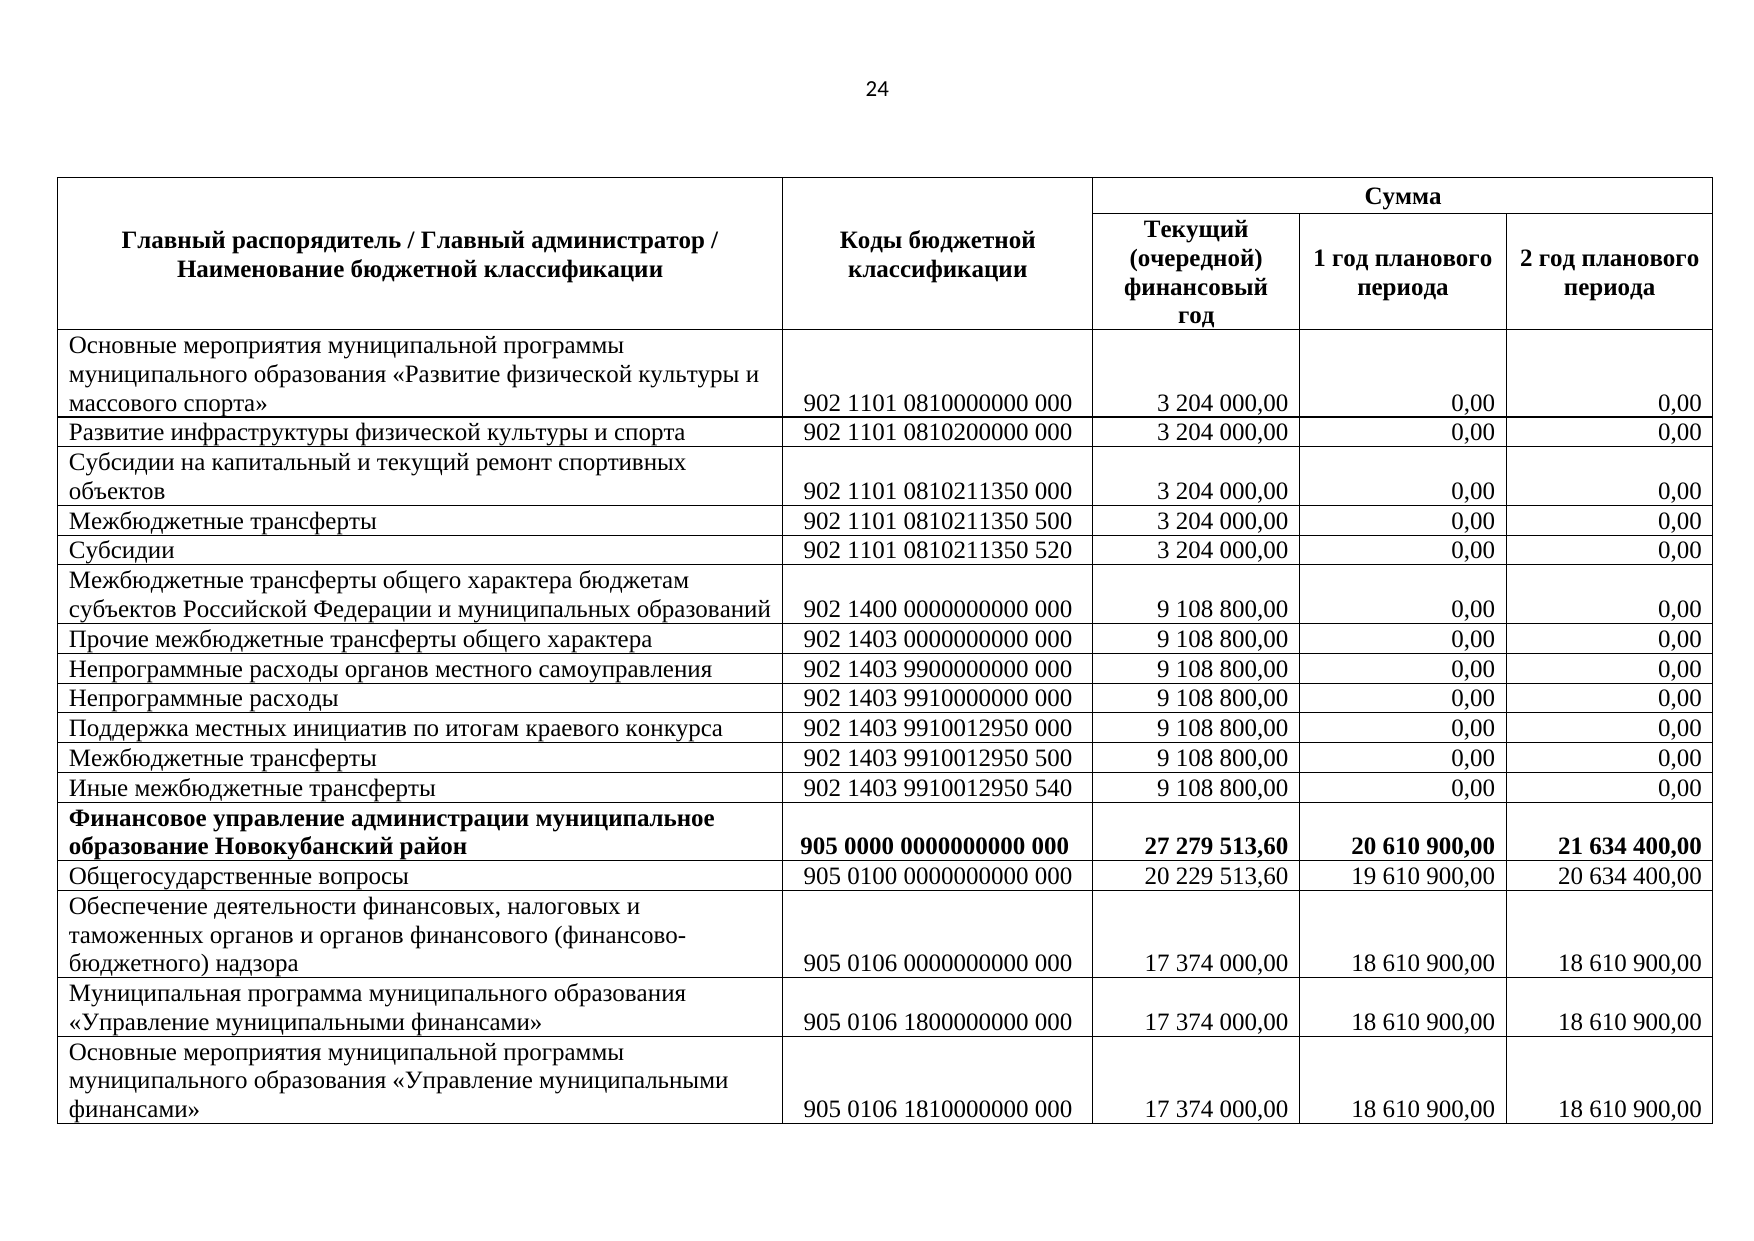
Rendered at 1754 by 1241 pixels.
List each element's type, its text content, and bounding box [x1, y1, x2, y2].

table_cell Межбюджетные трансферты общего характера бюджетам субъектов Российской Федерации и муниципальных образований [58, 565, 782, 623]
table_cell 3 204 000,00 [1093, 418, 1299, 446]
table_cell 0,00 [1300, 713, 1506, 742]
table_cell 18 610 900,00 [1300, 978, 1506, 1036]
table_cell 0,00 [1300, 506, 1506, 534]
table_cell 9 108 800,00 [1093, 684, 1299, 712]
table_cell Общегосударственные вопросы [58, 861, 782, 890]
table_header Главный распорядитель / Главный администратор / Наименование бюджетной классификации [58, 178, 782, 329]
table_cell 0,00 [1507, 624, 1712, 653]
table_cell 905 0000 0000000000 000 [783, 803, 1092, 860]
table_cell 0,00 [1507, 536, 1712, 564]
table_cell Иные межбюджетные трансферты [58, 773, 782, 802]
table_cell 905 0106 1810000000 000 [783, 1037, 1092, 1123]
table_cell 17 374 000,00 [1093, 978, 1299, 1036]
table_cell 21 634 400,00 [1507, 803, 1712, 860]
table_cell Межбюджетные трансферты [58, 743, 782, 772]
table_cell 17 374 000,00 [1093, 1037, 1299, 1123]
table_cell 0,00 [1507, 330, 1712, 416]
table_cell 902 1101 0810211350 500 [783, 506, 1092, 534]
table_cell 3 204 000,00 [1093, 447, 1299, 505]
table_cell 20 610 900,00 [1300, 803, 1506, 860]
table_cell Муниципальная программа муниципального образования «Управление муниципальными финансами» [58, 978, 782, 1036]
table_cell 905 0100 0000000000 000 [783, 861, 1092, 890]
table_cell 905 0106 0000000000 000 [783, 891, 1092, 977]
table_cell 0,00 [1507, 713, 1712, 742]
table_cell 9 108 800,00 [1093, 743, 1299, 772]
table_cell 20 229 513,60 [1093, 861, 1299, 890]
table_cell Развитие инфраструктуры физической культуры и спорта [58, 418, 782, 446]
table_cell 902 1403 9900000000 000 [783, 654, 1092, 682]
table_cell 18 610 900,00 [1507, 891, 1712, 977]
table_cell 0,00 [1507, 506, 1712, 534]
table_cell Прочие межбюджетные трансферты общего характера [58, 624, 782, 653]
table_cell 0,00 [1300, 536, 1506, 564]
table_cell Основные мероприятия муниципальной программы муниципального образования «Развитие физической культуры и массового спорта» [58, 330, 782, 416]
table_cell 0,00 [1507, 743, 1712, 772]
table_cell 902 1403 9910000000 000 [783, 684, 1092, 712]
table_cell 3 204 000,00 [1093, 330, 1299, 416]
table_cell 902 1101 0810211350 520 [783, 536, 1092, 564]
table_cell 0,00 [1507, 418, 1712, 446]
table_cell Текущий (очередной) финансовый год [1093, 214, 1299, 329]
table_cell 0,00 [1507, 565, 1712, 623]
table_cell 0,00 [1507, 654, 1712, 682]
table_cell Основные мероприятия муниципальной программы муниципального образования «Управление муниципальными финансами» [58, 1037, 782, 1123]
table_cell 905 0106 1800000000 000 [783, 978, 1092, 1036]
table_cell 9 108 800,00 [1093, 565, 1299, 623]
table_cell 3 204 000,00 [1093, 536, 1299, 564]
table_cell 9 108 800,00 [1093, 654, 1299, 682]
table_cell 902 1400 0000000000 000 [783, 565, 1092, 623]
table_cell 18 610 900,00 [1507, 1037, 1712, 1123]
table_cell 0,00 [1300, 684, 1506, 712]
table_header Коды бюджетной классификации [783, 178, 1092, 329]
table_cell 9 108 800,00 [1093, 624, 1299, 653]
table_cell 9 108 800,00 [1093, 773, 1299, 802]
table_cell 0,00 [1300, 654, 1506, 682]
table_cell 17 374 000,00 [1093, 891, 1299, 977]
table_cell 18 610 900,00 [1300, 1037, 1506, 1123]
table_cell 902 1403 9910012950 500 [783, 743, 1092, 772]
table_cell 0,00 [1300, 743, 1506, 772]
table_cell 27 279 513,60 [1093, 803, 1299, 860]
table_cell 0,00 [1300, 773, 1506, 802]
table_cell 0,00 [1300, 565, 1506, 623]
table_cell Обеспечение деятельности финансовых, налоговых и таможенных органов и органов финансового (финансово-бюджетного) надзора [58, 891, 782, 977]
table_cell 902 1403 0000000000 000 [783, 624, 1092, 653]
table_cell 902 1101 0810211350 000 [783, 447, 1092, 505]
table_cell 2 год планового периода [1507, 214, 1712, 329]
table_cell 20 634 400,00 [1507, 861, 1712, 890]
table_cell 0,00 [1507, 773, 1712, 802]
table_cell 0,00 [1300, 624, 1506, 653]
table_cell 18 610 900,00 [1507, 978, 1712, 1036]
table_cell 902 1403 9910012950 000 [783, 713, 1092, 742]
table_cell 902 1101 0810200000 000 [783, 418, 1092, 446]
table_cell 0,00 [1300, 418, 1506, 446]
table_cell Поддержка местных инициатив по итогам краевого конкурса [58, 713, 782, 742]
table_cell 9 108 800,00 [1093, 713, 1299, 742]
table_cell 3 204 000,00 [1093, 506, 1299, 534]
table_cell Непрограммные расходы органов местного самоуправления [58, 654, 782, 682]
table_cell Субсидии [58, 536, 782, 564]
table_cell Межбюджетные трансферты [58, 506, 782, 534]
table_cell 0,00 [1507, 447, 1712, 505]
table_cell 902 1403 9910012950 540 [783, 773, 1092, 802]
table_cell 19 610 900,00 [1300, 861, 1506, 890]
table_cell 0,00 [1300, 330, 1506, 416]
table_cell 902 1101 0810000000 000 [783, 330, 1092, 416]
table_cell Непрограммные расходы [58, 684, 782, 712]
table_cell 1 год планового периода [1300, 214, 1506, 329]
table_cell 18 610 900,00 [1300, 891, 1506, 977]
table_cell Финансовое управление администрации муниципальное образование Новокубанский район [58, 803, 782, 860]
table_cell Субсидии на капитальный и текущий ремонт спортивных объектов [58, 447, 782, 505]
table_header Сумма [1093, 178, 1712, 213]
table_cell 0,00 [1300, 447, 1506, 505]
table_cell 0,00 [1507, 684, 1712, 712]
